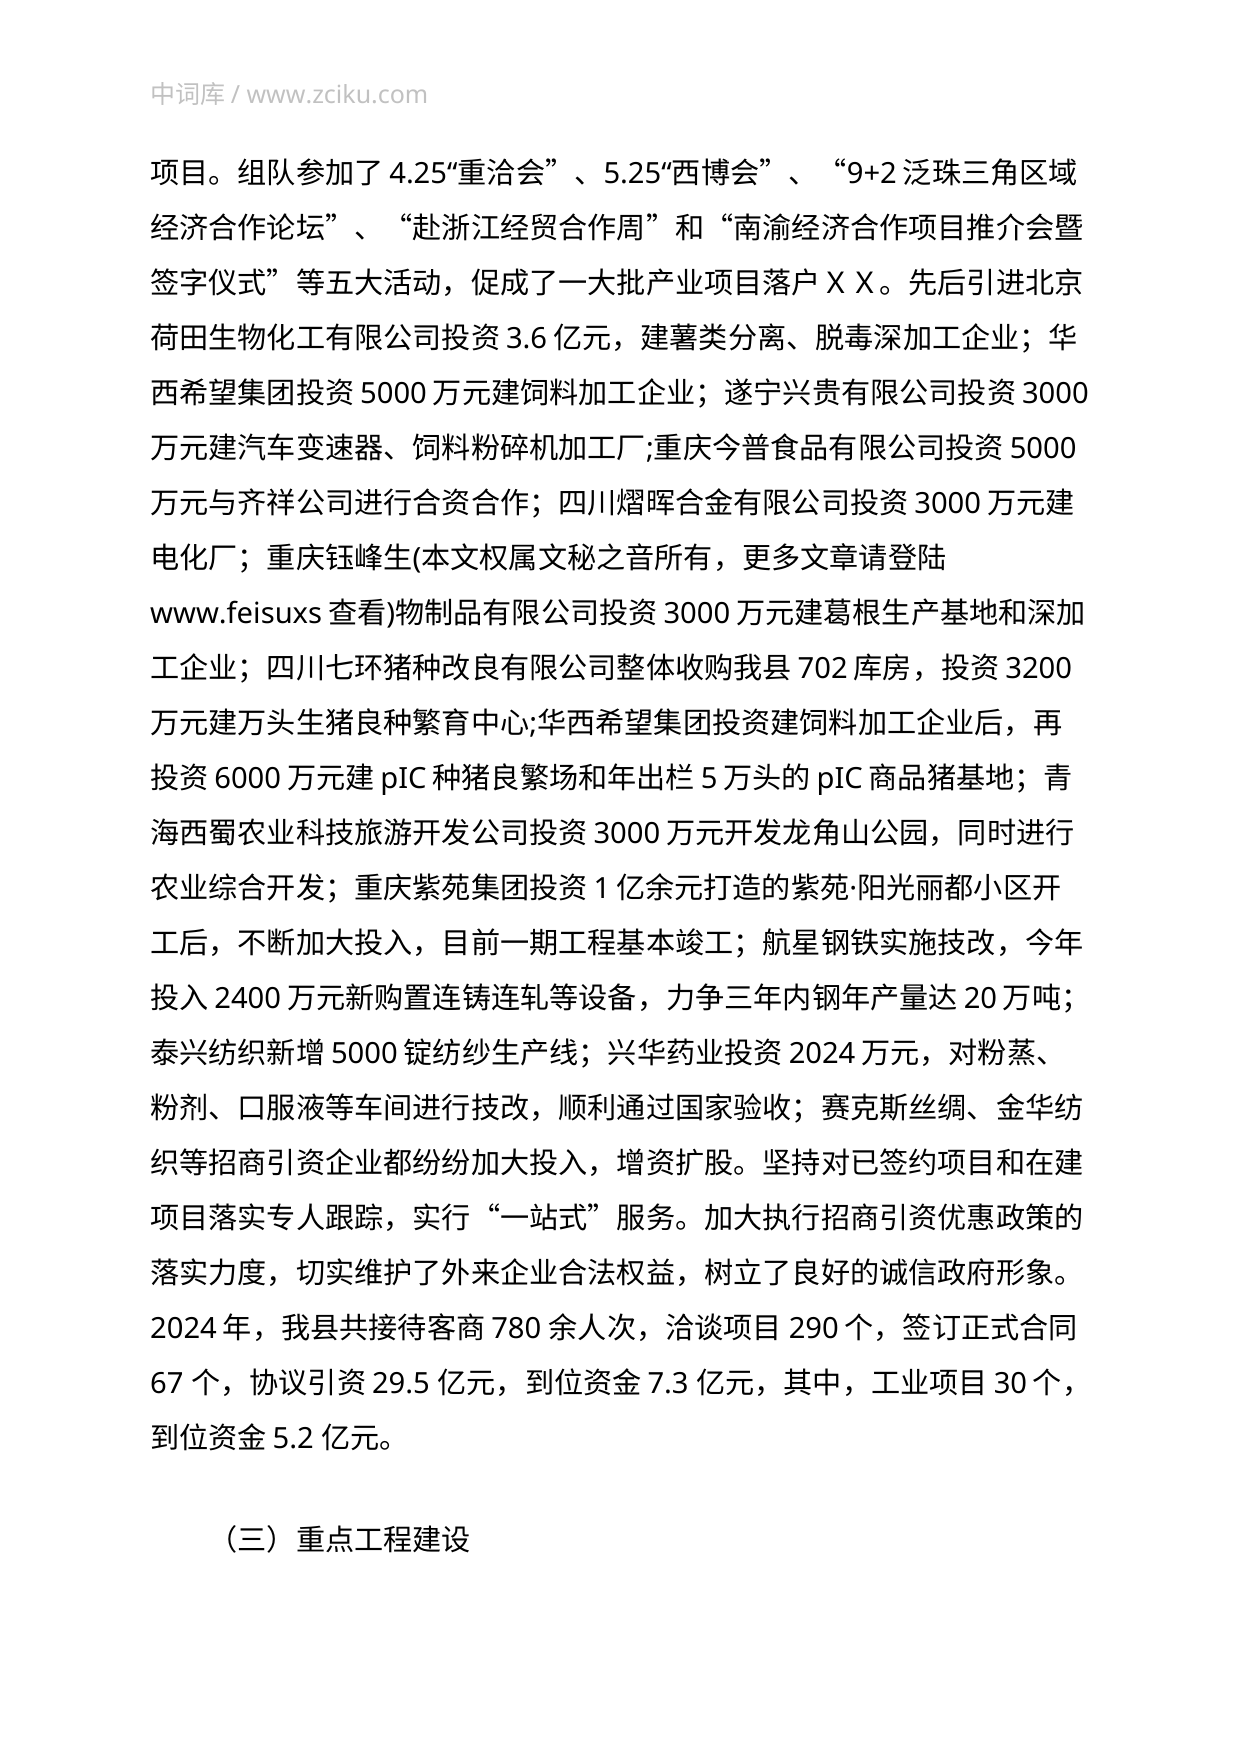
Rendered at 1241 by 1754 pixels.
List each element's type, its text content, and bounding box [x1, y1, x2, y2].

text （三）重点工程建设 [150, 1516, 1090, 1558]
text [150, 150, 1090, 1457]
